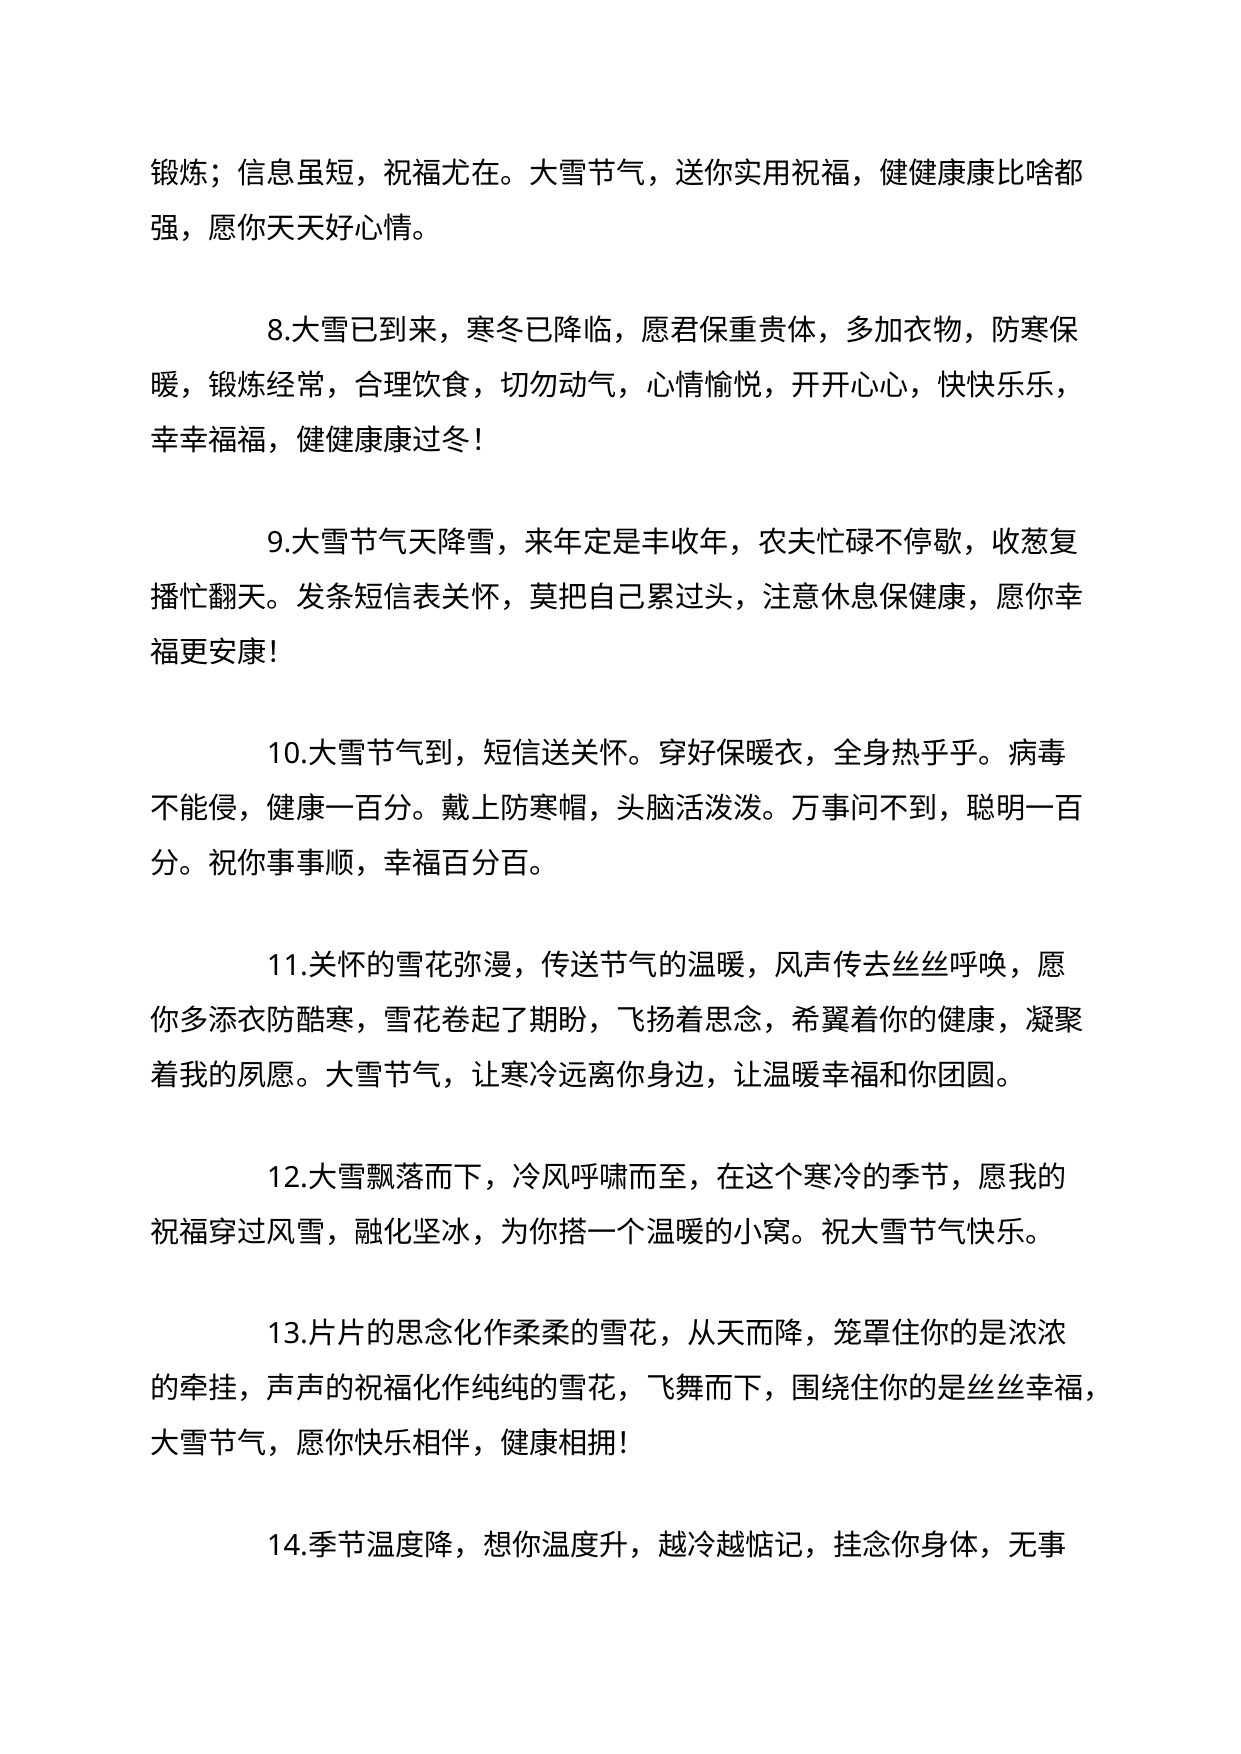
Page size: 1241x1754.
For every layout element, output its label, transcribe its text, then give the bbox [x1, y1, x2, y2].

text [150, 1522, 1090, 1564]
text 10.大雪节气到，短信送关怀。穿好保暖衣，全身热乎乎。病毒不能侵，健康一百分。戴上防寒帽，头脑活泼泼。万事问不到，聪明一百分。祝你事事顺，幸福百分百。 [150, 730, 1090, 882]
text 13.片片的思念化作柔柔的雪花，从天而降，笼罩住你的是浓浓的牵挂，声声的祝福化作纯纯的雪花，飞舞而下，围绕住你的是丝丝幸福，大雪节气，愿你快乐相伴，健康相拥！ [150, 1310, 1090, 1462]
text 12.大雪飘落而下，冷风呼啸而至，在这个寒冷的季节，愿我的祝福穿过风雪，融化坚冰，为你搭一个温暖的小窝。祝大雪节气快乐。 [150, 1153, 1090, 1251]
text 8.大雪已到来，寒冬已降临，愿君保重贵体，多加衣物，防寒保暖，锻炼经常，合理饮食，切勿动气，心情愉悦，开开心心，快快乐乐，幸幸福福，健健康康过冬！ [150, 307, 1090, 459]
text 11.关怀的雪花弥漫，传送节气的温暖，风声传去丝丝呼唤，愿你多添衣防酷寒，雪花卷起了期盼，飞扬着思念，希翼着你的健康，凝聚着我的夙愿。大雪节气，让寒冷远离你身边，让温暖幸福和你团圆。 [150, 942, 1090, 1094]
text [150, 150, 1090, 247]
text 9.大雪节气天降雪，来年定是丰收年，农夫忙碌不停歇，收葱复播忙翻天。发条短信表关怀，莫把自己累过头，注意休息保健康，愿你幸福更安康！ [150, 518, 1090, 671]
